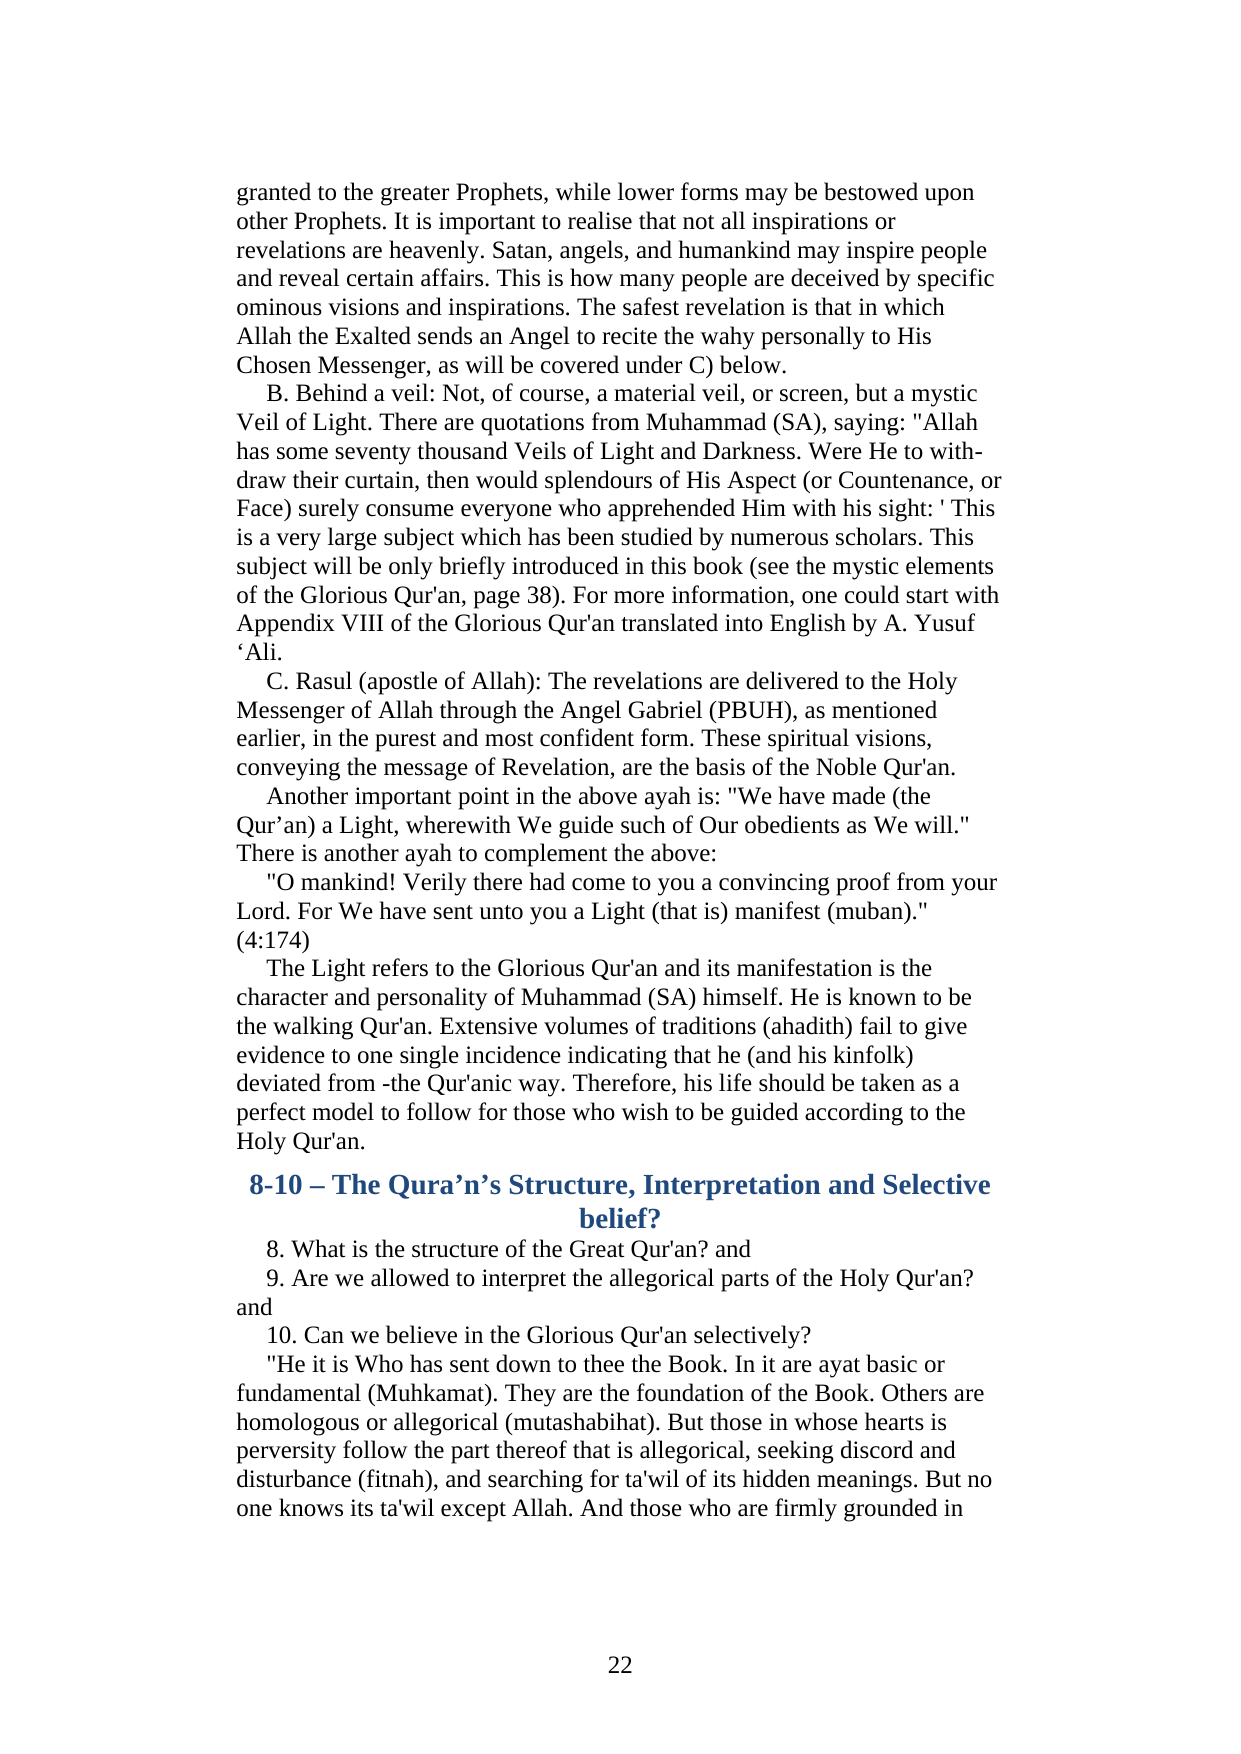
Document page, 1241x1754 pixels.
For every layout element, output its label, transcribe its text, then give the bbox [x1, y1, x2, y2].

text 9. Are we allowed to interpret the allegorical parts of the Holy Qur'an? and [236, 1263, 1004, 1321]
text 8. What is the structure of the Great Qur'an? and [236, 1234, 1004, 1263]
text C. Rasul (apostle of Allah): The revelations are delivered to the Holy Messenger of Allah through the Angel Gabriel (PBUH), as mentioned earlier, in the purest and most confident form. These spiritual visions, conveying the message of Revelation, are the basis of the Noble Qur'an. [236, 666, 1004, 781]
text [236, 1349, 1004, 1522]
text Another important point in the above ayah is: "We have made (the Qur’an) a Light, wherewith We guide such of Our obedients as We will." There is another ayah to complement the above: [236, 781, 1004, 867]
text 10. Can we believe in the Glorious Qur'an selectively? [236, 1321, 1004, 1349]
text B. Behind a veil: Not, of course, a material veil, or screen, but a mystic Veil of Light. There are quotations from Muhammad (SA), saying: "Allah has some seventy thousand Veils of Light and Darkness. Were He to with­draw their curtain, then would splendours of His Aspect (or Countenance, or Face) surely consume everyone who apprehended Him with his sight: ' This is a very large subject which has been studied by numerous scholars. This subject will be only briefly introduced in this book (see the mystic elements of the Glorious Qur'an, page 38). For more information, one could start with Appendix VIII of the Glorious Qur'an translated into English by A. Yusuf ‘Ali. [236, 378, 1004, 666]
text "O mankind! Verily there had come to you a convincing proof from your Lord. For We have sent unto you a Light (that is) manifest (muban)." (4:174) [236, 867, 1004, 953]
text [236, 177, 1004, 378]
text The Light refers to the Glorious Qur'an and its manifestation is the character and personality of Muhammad (SA) himself. He is known to be the walking Qur'an. Extensive volumes of traditions (ahadith) fail to give evidence to one single incidence indicating that he (and his kinfolk) deviated from -the Qur'anic way. Therefore, his life should be taken as a perfect model to follow for those who wish to be guided according to the Holy Qur'an. [236, 953, 1004, 1155]
subtitle 8-10 – The Qura’n’s Structure, Interpretation and Selective belief? [236, 1167, 1004, 1234]
